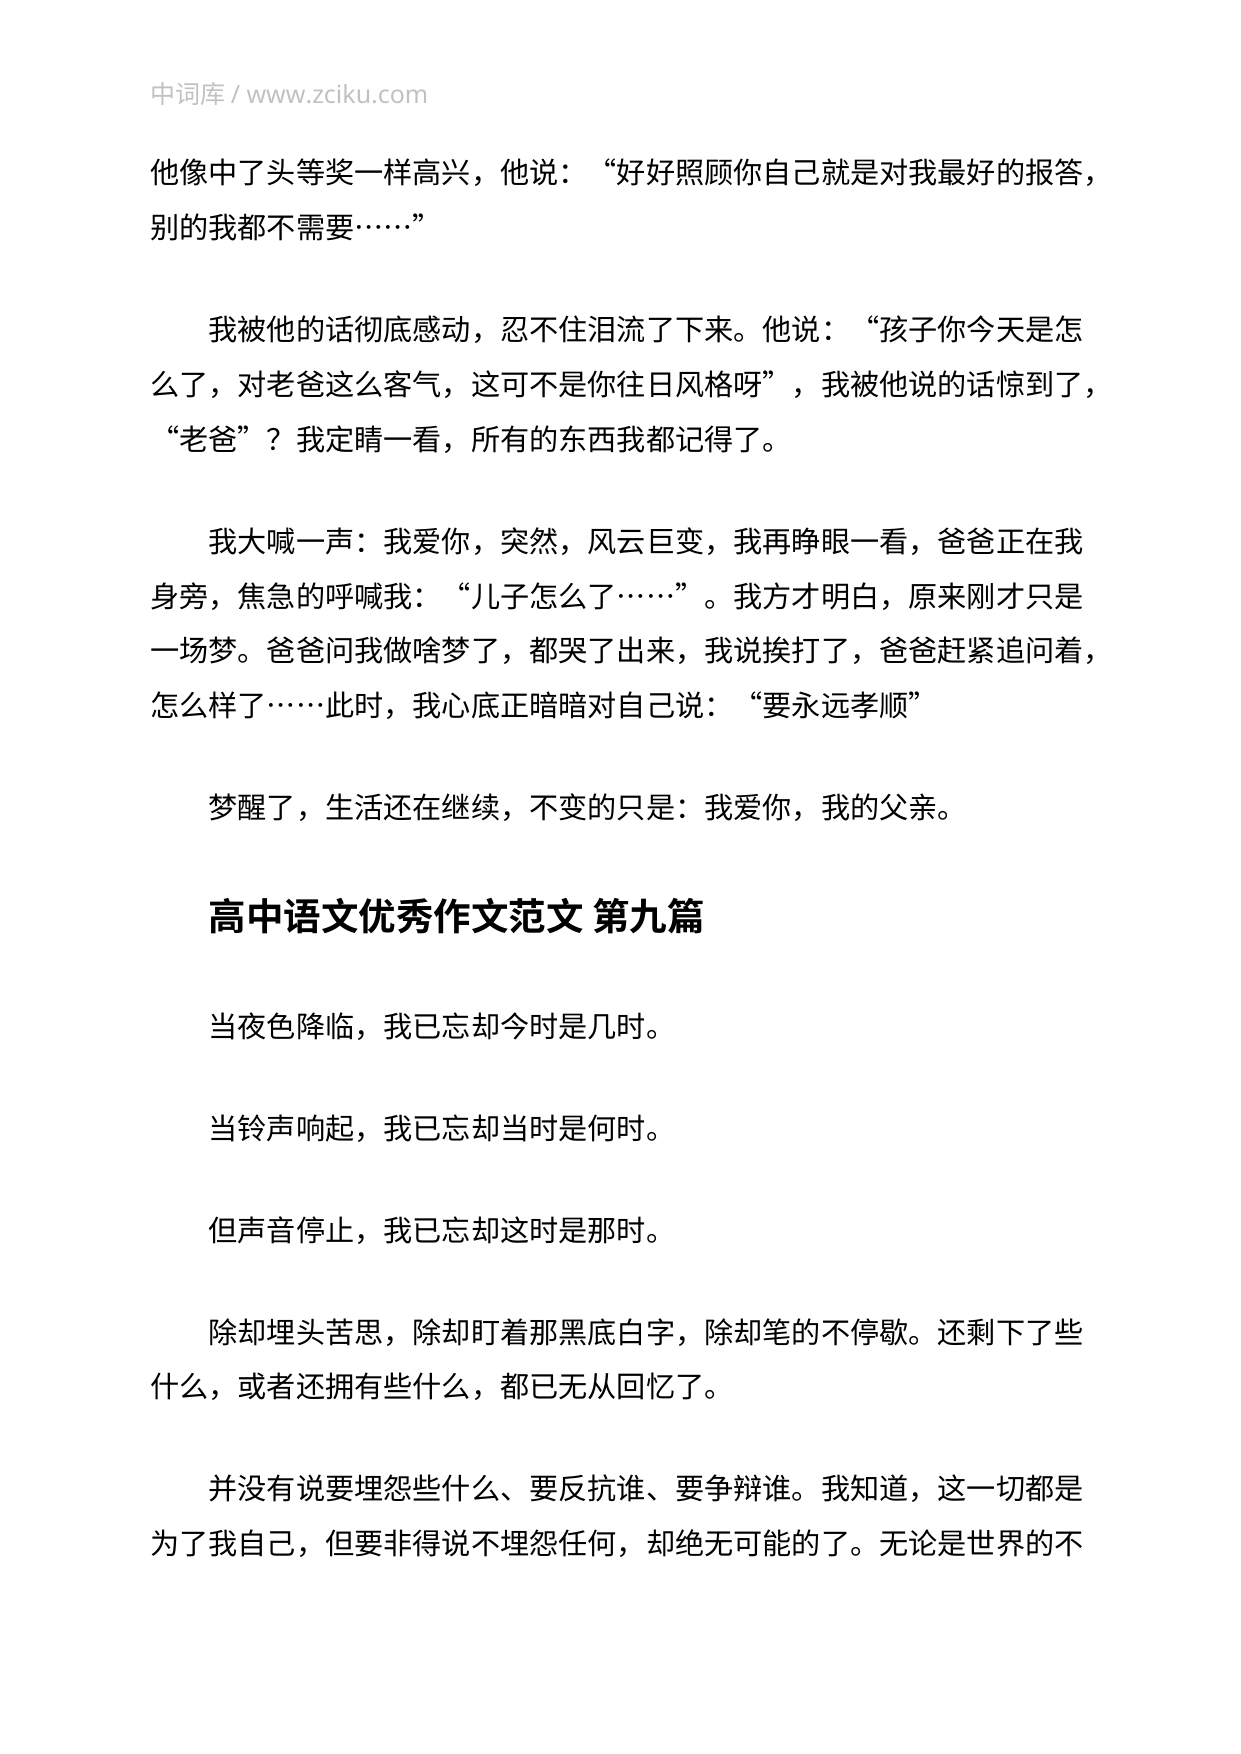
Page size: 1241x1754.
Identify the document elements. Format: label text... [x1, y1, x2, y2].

text 当铃声响起，我已忘却当时是何时。 [150, 1106, 1090, 1148]
text 但声音停止，我已忘却这时是那时。 [150, 1207, 1090, 1250]
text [150, 150, 1090, 247]
text 高中语文优秀作文范文 第九篇 [150, 886, 1090, 941]
text 我大喊一声：我爱你，突然，风云巨变，我再睁眼一看，爸爸正在我身旁，焦急的呼喊我：“儿子怎么了……”。我方才明白，原来刚才只是一场梦。爸爸问我做啥梦了，都哭了出来，我说挨打了，爸爸赶紧追问着，怎么样了……此时，我心底正暗暗对自己说：“要永远孝顺” [150, 518, 1090, 725]
text 梦醒了，生活还在继续，不变的只是：我爱你，我的父亲。 [150, 785, 1090, 827]
text 除却埋头苦思，除却盯着那黑底白字，除却笔的不停歇。还剩下了些什么，或者还拥有些什么，都已无从回忆了。 [150, 1309, 1090, 1406]
text 当夜色降临，我已忘却今时是几时。 [150, 1004, 1090, 1046]
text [150, 1466, 1090, 1563]
text 我被他的话彻底感动，忍不住泪流了下来。他说：“孩子你今天是怎么了，对老爸这么客气，这可不是你往日风格呀”，我被他说的话惊到了，“老爸”？我定睛一看，所有的东西我都记得了。 [150, 307, 1090, 459]
